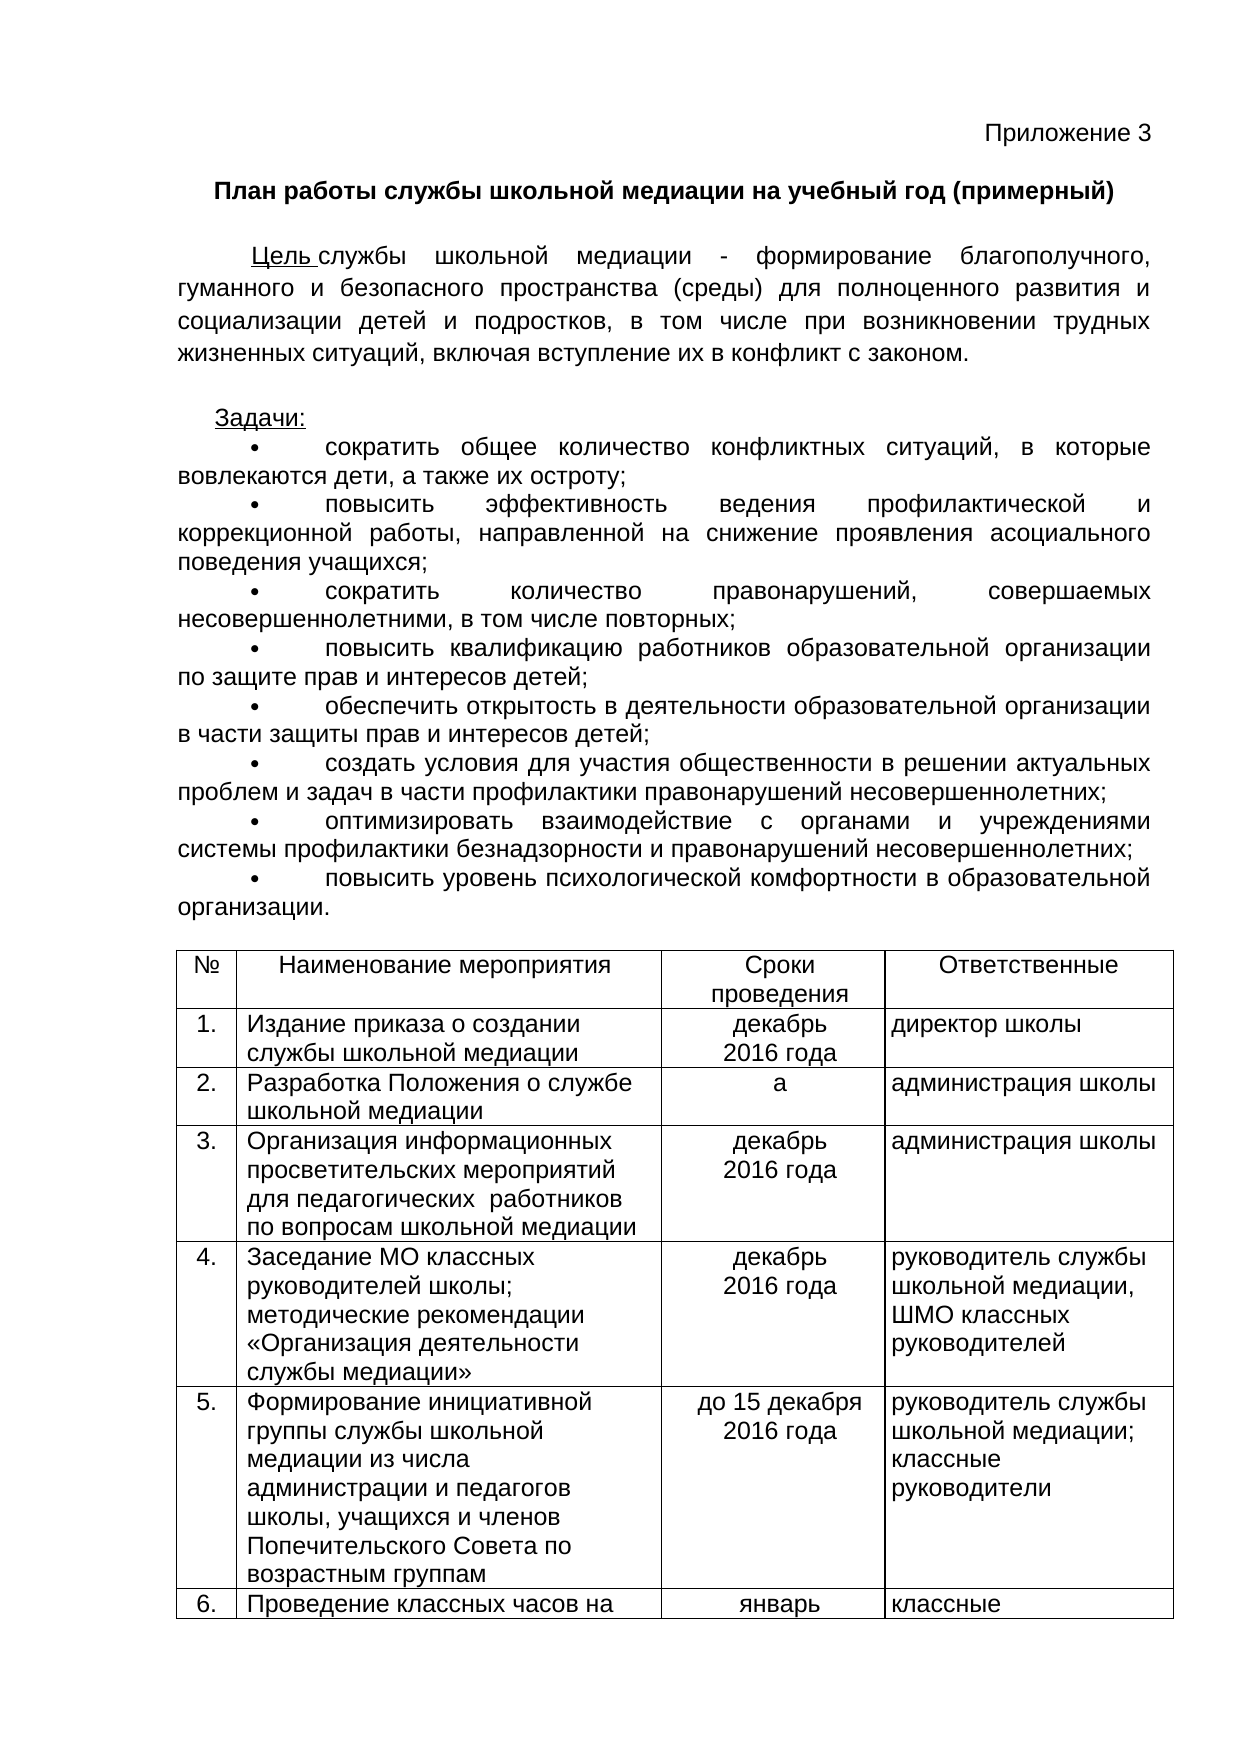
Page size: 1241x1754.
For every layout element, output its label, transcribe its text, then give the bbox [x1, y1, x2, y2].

table_header Сроки проведения [662, 951, 884, 1008]
table_header № [177, 951, 236, 1008]
table_cell до 15 декабря 2016 года [662, 1387, 884, 1588]
list повысить квалификацию работников образовательной организации по защите прав и интересов детей; [177, 633, 1152, 691]
table_header Ответственные [886, 951, 1173, 1008]
table_cell 3. [177, 1126, 236, 1241]
table_cell декабрь 2016 года [662, 1242, 884, 1386]
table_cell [886, 1589, 1173, 1618]
table_cell 5. [177, 1387, 236, 1588]
table_cell Издание приказа о создании службы школьной медиации [237, 1009, 661, 1067]
table_cell администрация школы [886, 1126, 1173, 1241]
list повысить эффективность ведения профилактической и коррекционной работы, направленной на снижение проявления асоциального поведения учащихся; [177, 489, 1152, 576]
table_cell администрация школы [886, 1068, 1173, 1125]
table_cell Организация информационных просветительских мероприятий для педагогических работников по вопросам школьной медиации [237, 1126, 661, 1241]
table_cell 6. [177, 1589, 236, 1618]
table_cell руководитель службы школьной медиации, ШМО классных руководителей [886, 1242, 1173, 1386]
table_header Наименование мероприятия [237, 951, 661, 1008]
table_cell Разработка Положения о службе школьной медиации [237, 1068, 661, 1125]
list обеспечить открытость в деятельности образовательной организации в части защиты прав и интересов детей; [177, 691, 1152, 748]
list сократить количество правонарушений, совершаемых несовершеннолетними, в том числе повторных; [177, 576, 1152, 633]
text Приложение 3 [177, 118, 1152, 147]
text План работы службы школьной медиации на учебный год (примерный) [177, 172, 1152, 237]
table_cell 2. [177, 1068, 236, 1125]
table_cell декабрь 2016 года [662, 1009, 884, 1067]
table_cell 4. [177, 1242, 236, 1386]
table_cell директор школы [886, 1009, 1173, 1067]
table_cell Формирование инициативной группы службы школьной медиации из числа администрации и педагогов школы, учащихся и членов Попечительского Совета по возрастным группам [237, 1387, 661, 1588]
table_cell а [662, 1068, 884, 1125]
list создать условия для участия общественности в решении актуальных проблем и задач в части профилактики правонарушений несовершеннолетних; [177, 748, 1152, 806]
table_cell 1. [177, 1009, 236, 1067]
list повысить уровень психологической комфортности в образовательной организации. [177, 863, 1152, 921]
list сократить общее количество конфликтных ситуаций, в которые вовлекаются дети, а также их остроту; [177, 432, 1152, 489]
table_cell руководитель службы школьной медиации; классные руководители [886, 1387, 1173, 1588]
text Задачи: [177, 399, 1152, 432]
table_cell январь 2017 года [662, 1589, 884, 1618]
table_cell декабрь 2016 года [662, 1126, 884, 1241]
text Цель службы школьной медиации - формирование благополучного, гуманного и безопасного пространства (среды) для полноценного развития и социализации детей и подростков, в том числе при возникновении трудных жизненных ситуаций, включая вступление их в конфликт с законом. [177, 237, 1152, 367]
list оптимизировать взаимодействие с органами и учреждениями системы профилактики безнадзорности и правонарушений несовершеннолетних; [177, 806, 1152, 863]
table_cell Заседание МО классных руководителей школы; методические рекомендации «Организация деятельности службы медиации» [237, 1242, 661, 1386]
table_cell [237, 1589, 661, 1618]
